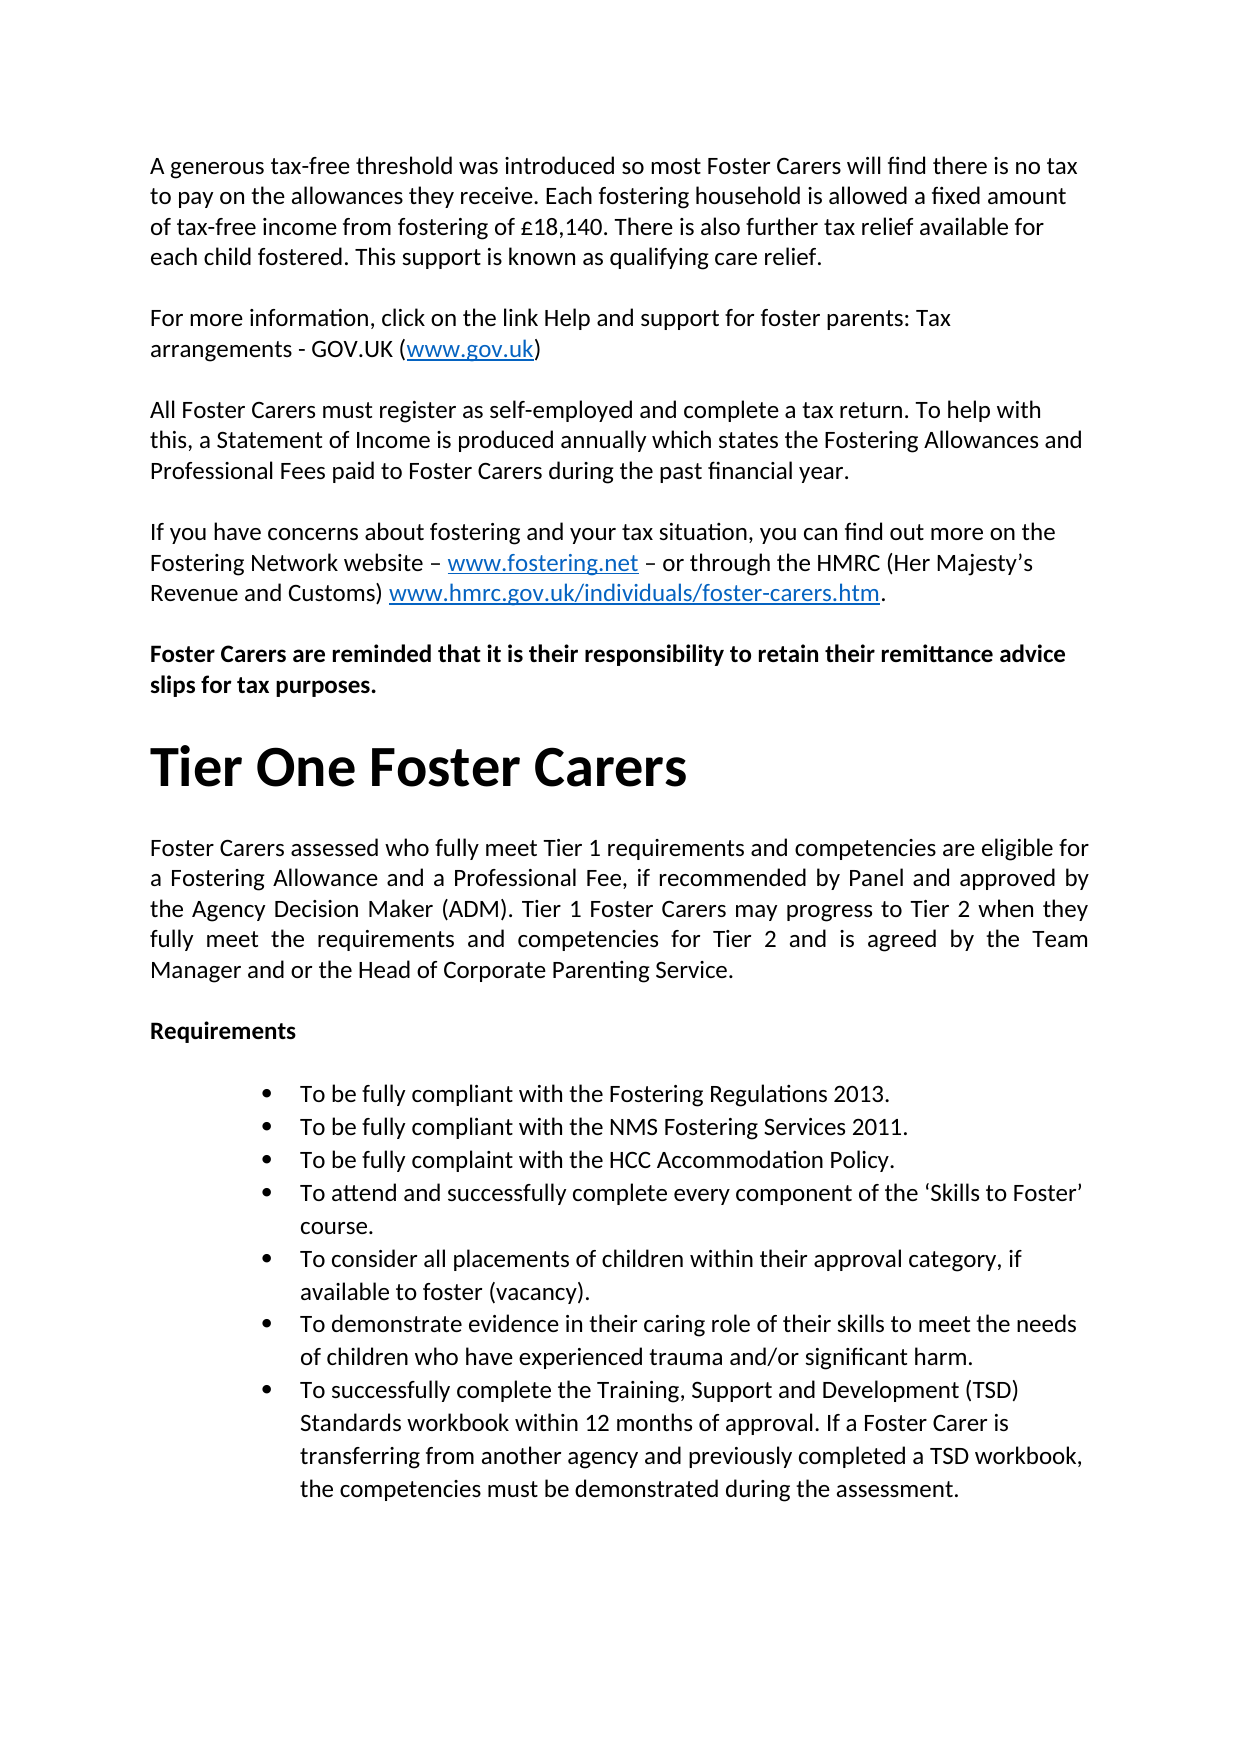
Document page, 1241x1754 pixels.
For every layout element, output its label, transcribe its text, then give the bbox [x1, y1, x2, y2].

text A generous tax-free threshold was introduced so most Foster Carers will find there is no tax to pay on the allowances they receive. Each fostering household is allowed a fixed amount of tax-free income from fostering of £18,140. There is also further tax relief available for each child fostered. This support is known as qualifying care relief. [150, 150, 1090, 272]
list To successfully complete the Training, Support and Development (TSD) Standards workbook within 12 months of approval. If a Foster Carer is transferring from another agency and previously completed a TSD workbook, the competencies must be demonstrated during the assessment. [262, 1374, 1090, 1504]
text If you have concerns about fostering and your tax situation, you can find out more on the Fostering Network website – www.fostering.net – or through the HMRC (Her Majesty’s Revenue and Customs) www.hmrc.gov.uk/individuals/foster-carers.htm. [150, 516, 1090, 608]
list To be fully compliant with the NMS Fostering Services 2011. [262, 1111, 1090, 1142]
subtitle Requirements [150, 1015, 1090, 1045]
list To attend and successfully complete every component of the ‘Skills to Foster’ course. [262, 1177, 1090, 1240]
list To demonstrate evidence in their caring role of their skills to meet the needs of children who have experienced trauma and/or significant harm. [262, 1309, 1090, 1372]
text For more information, click on the link Help and support for foster parents: Tax arrangements - GOV.UK (www.gov.uk) [150, 303, 1090, 364]
subtitle Tier One Foster Carers [150, 730, 1090, 801]
text Foster Carers assessed who fully meet Tier 1 requirements and competencies are eligible for a Fostering Allowance and a Professional Fee, if recommended by Panel and approved by the Agency Decision Maker (ADM). Tier 1 Foster Carers may progress to Tier 2 when they fully meet the requirements and competencies for Tier 2 and is agreed by the Team Manager and or the Head of Corporate Parenting Service. [150, 832, 1090, 984]
list To consider all placements of children within their approval category, if available to foster (vacancy). [262, 1243, 1090, 1306]
text Foster Carers are reminded that it is their responsibility to retain their remittance advice slips for tax purposes. [150, 638, 1090, 699]
list To be fully compliant with the Fostering Regulations 2013. [262, 1078, 1090, 1109]
text All Foster Carers must register as self-employed and complete a tax return. To help with this, a Statement of Income is produced annually which states the Fostering Allowances and Professional Fees paid to Foster Carers during the past financial year. [150, 394, 1090, 486]
list To be fully complaint with the HCC Accommodation Policy. [262, 1144, 1090, 1174]
